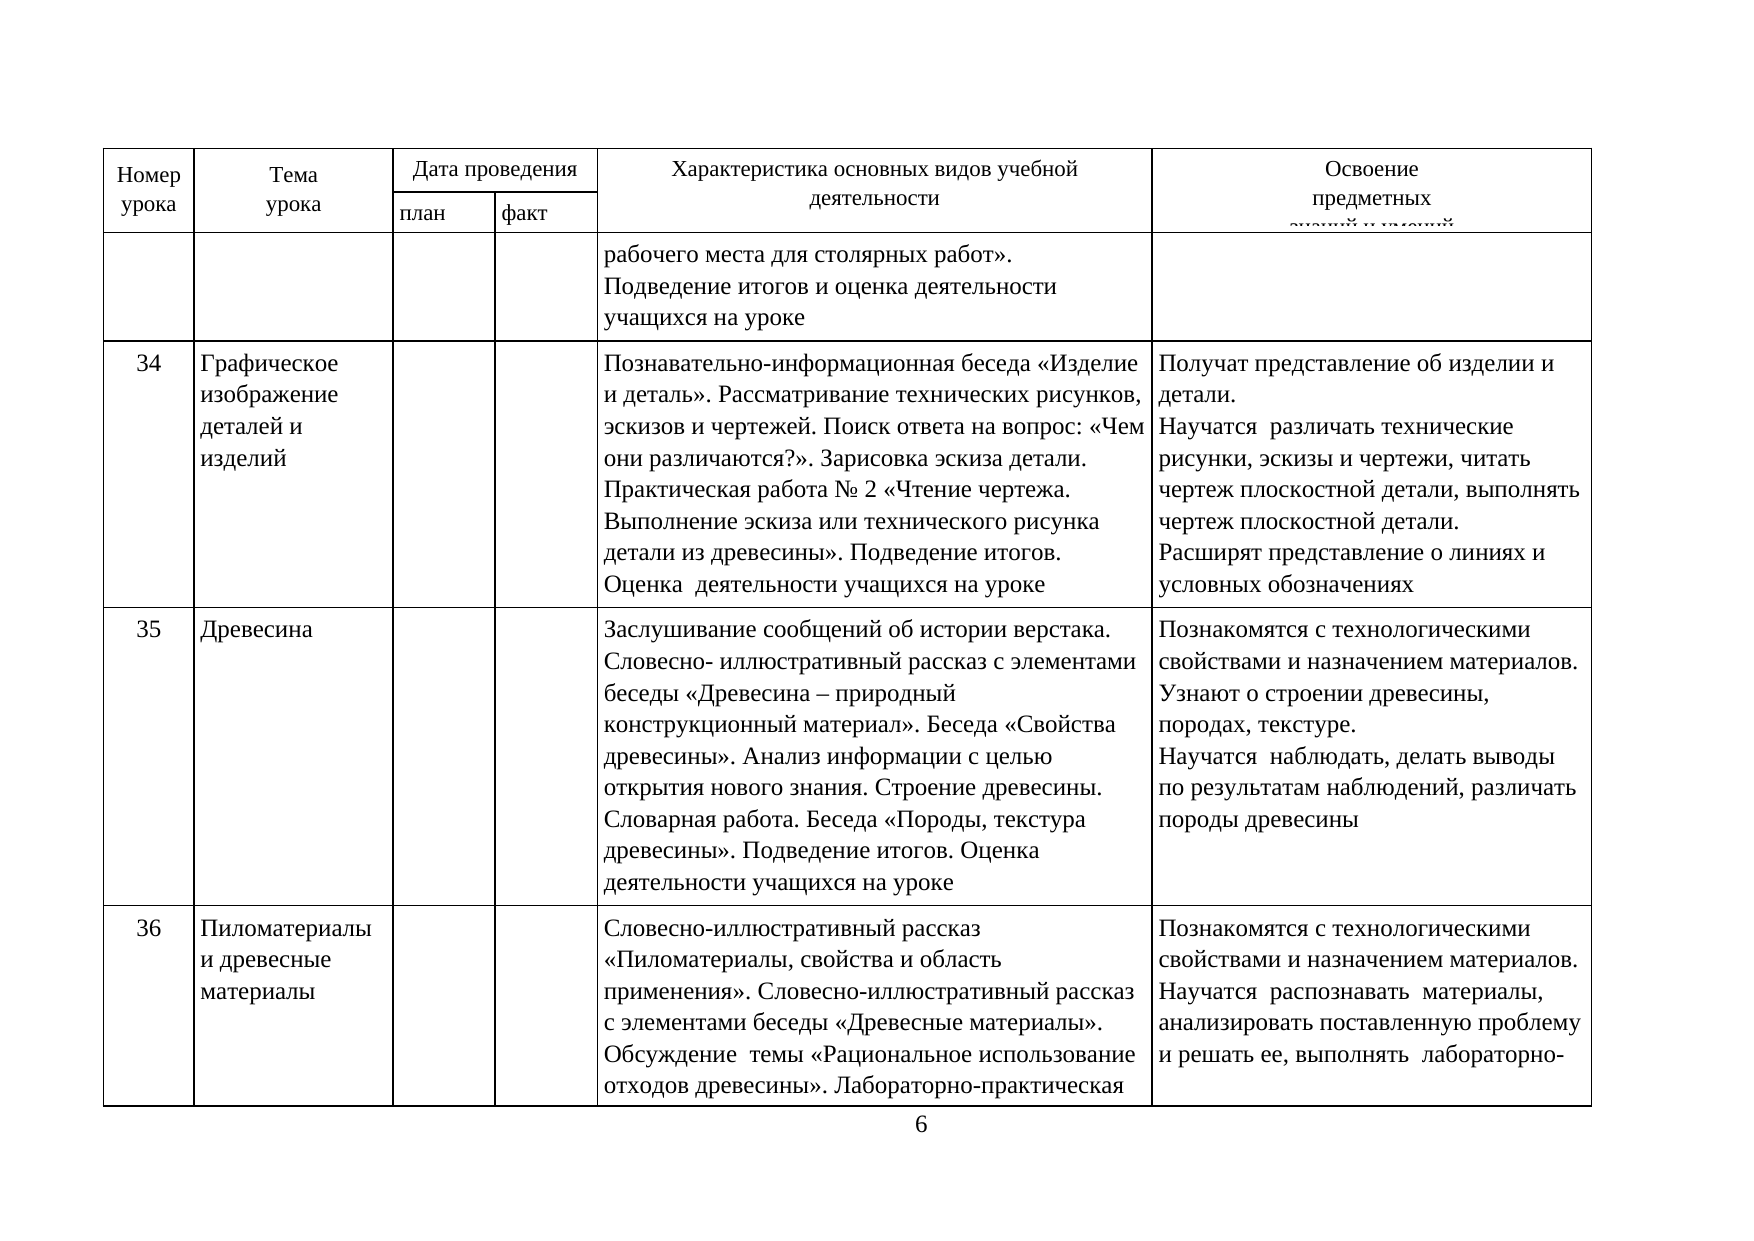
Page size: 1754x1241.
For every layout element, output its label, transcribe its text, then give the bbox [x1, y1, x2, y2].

table_cell [394, 608, 494, 905]
table_cell [496, 608, 597, 905]
table_cell [496, 906, 597, 1105]
table_cell Пиломатериалы и древесные материалы [195, 906, 392, 1105]
table_cell 34 [104, 342, 193, 607]
table_cell 33 [104, 233, 193, 340]
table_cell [598, 906, 1151, 1105]
table_cell [394, 906, 494, 1105]
table_cell Познавательно-информационная беседа «Изделие и деталь». Рассматривание технических рисунков, эскизов и чертежей. Поиск ответа на вопрос: «Чем они различаются?». Зарисовка эскиза детали. Практическая работа № 2 «Чтение чертежа. Выполнение эскиза или технического рисунка детали из древесины». Подведение итогов. Оценка деятельности учащихся на уроке [598, 342, 1151, 607]
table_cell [1153, 233, 1591, 340]
table_cell Древесина [195, 608, 392, 905]
table_header Освоение предметных знаний и умений [1153, 149, 1591, 231]
table_cell факт [496, 193, 597, 231]
table_header Дата проведения [394, 149, 597, 191]
table_cell 36 [104, 906, 193, 1105]
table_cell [1153, 906, 1591, 1105]
table_cell [394, 233, 494, 340]
table_cell [496, 233, 597, 340]
table_header Тема урока [195, 149, 392, 231]
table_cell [195, 233, 392, 340]
table_cell Графическое изображение деталей и изделий [195, 342, 392, 607]
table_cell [598, 233, 1151, 340]
table_cell [496, 342, 597, 607]
table_cell 35 [104, 608, 193, 905]
table_header Номер урока [104, 149, 193, 231]
table_cell [394, 342, 494, 607]
table_cell Познакомятся с технологическими свойствами и назначением материалов. Узнают о строении древесины, породах, текстуре. Научатся наблюдать, делать выводы по результатам наблюдений, различать породы древесины [1153, 608, 1591, 905]
table_cell план [394, 193, 494, 231]
table_header Характеристика основных видов учебной деятельности [598, 149, 1151, 231]
table_cell Получат представление об изделии и детали. Научатся различать технические рисунки, эскизы и чертежи, читать чертеж плоскостной детали, выполнять чертеж плоскостной детали. Расширят представление о линиях и условных обозначениях [1153, 342, 1591, 607]
table_cell Заслушивание сообщений об истории верстака. Словесно- иллюстративный рассказ с элементами беседы «Древесина – природный конструкционный материал». Беседа «Свойства древесины». Анализ информации с целью открытия нового знания. Строение древесины. Словарная работа. Беседа «Породы, текстура древесины». Подведение итогов. Оценка деятельности учащихся на уроке [598, 608, 1151, 905]
